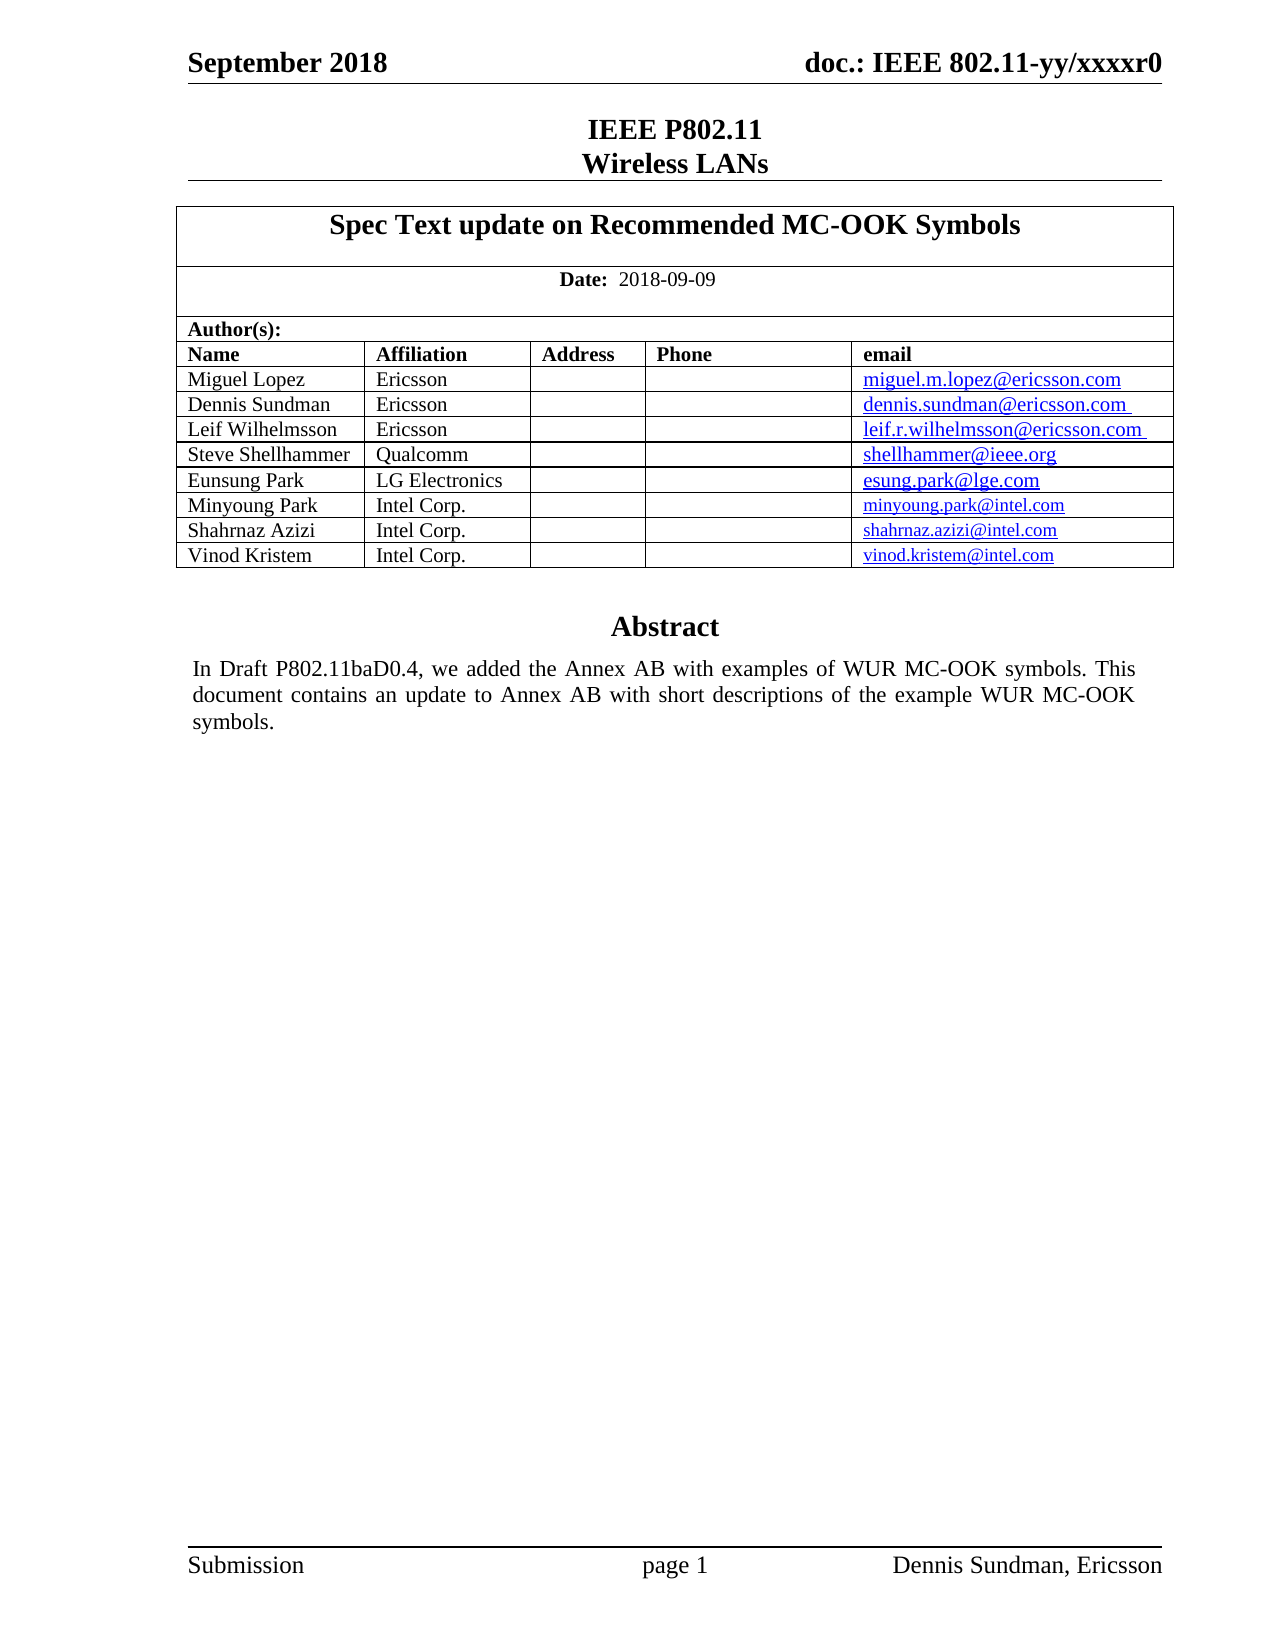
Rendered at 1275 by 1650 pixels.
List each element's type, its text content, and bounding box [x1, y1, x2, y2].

table_cell LG Electronics [365, 468, 530, 492]
table_cell [646, 367, 851, 391]
table_cell [531, 493, 645, 517]
table_cell Shahrnaz Azizi [177, 518, 364, 542]
table_cell email [852, 342, 1173, 366]
table_cell shahrnaz.azizi@intel.com [852, 518, 1173, 542]
table_cell shellhammer@ieee.org [852, 443, 1173, 466]
table_cell Ericsson [365, 367, 530, 391]
table_cell esung.park@lge.com [852, 468, 1173, 492]
table_cell Miguel Lopez [177, 367, 364, 391]
table_cell [646, 392, 851, 416]
table_cell Intel Corp. [365, 543, 530, 567]
table_cell [531, 443, 645, 466]
table_cell Qualcomm [365, 443, 530, 466]
table_cell Ericsson [365, 417, 530, 441]
table_cell Vinod Kristem [177, 543, 364, 567]
table_cell Minyoung Park [177, 493, 364, 517]
table_cell Ericsson [365, 392, 530, 416]
table_cell [646, 518, 851, 542]
table_cell Eunsung Park [177, 468, 364, 492]
table_cell [646, 417, 851, 441]
table_cell Intel Corp. [365, 518, 530, 542]
table_cell [531, 367, 645, 391]
table_cell vinod.kristem@intel.com [852, 543, 1173, 567]
table_cell [646, 443, 851, 466]
table_cell [646, 543, 851, 567]
table_cell Dennis Sundman [177, 392, 364, 416]
table_cell minyoung.park@intel.com [852, 493, 1173, 517]
table_cell Address [531, 342, 645, 366]
table_cell Author(s): [177, 317, 1173, 341]
table_cell [531, 468, 645, 492]
table_cell [531, 518, 645, 542]
table_cell miguel.m.lopez@ericsson.com [852, 367, 1173, 391]
table_cell Leif Wilhelmsson [177, 417, 364, 441]
table_cell Steve Shellhammer [177, 443, 364, 466]
text IEEE P802.11 Wireless LANs [187, 112, 1162, 181]
table_cell Phone [646, 342, 851, 366]
table_cell Date: 2018-09-09 [177, 267, 1173, 316]
table_cell [531, 392, 645, 416]
table_cell dennis.sundman@ericsson.com [852, 392, 1173, 416]
table_cell Affiliation [365, 342, 530, 366]
table_cell Intel Corp. [365, 493, 530, 517]
table_cell [531, 417, 645, 441]
table_cell [531, 543, 645, 567]
table_cell [646, 493, 851, 517]
table_cell Name [177, 342, 364, 366]
table_cell [646, 468, 851, 492]
table_header Spec Text update on Recommended MC-OOK Symbols [177, 207, 1173, 266]
table_cell leif.r.wilhelmsson@ericsson.com [852, 417, 1173, 441]
